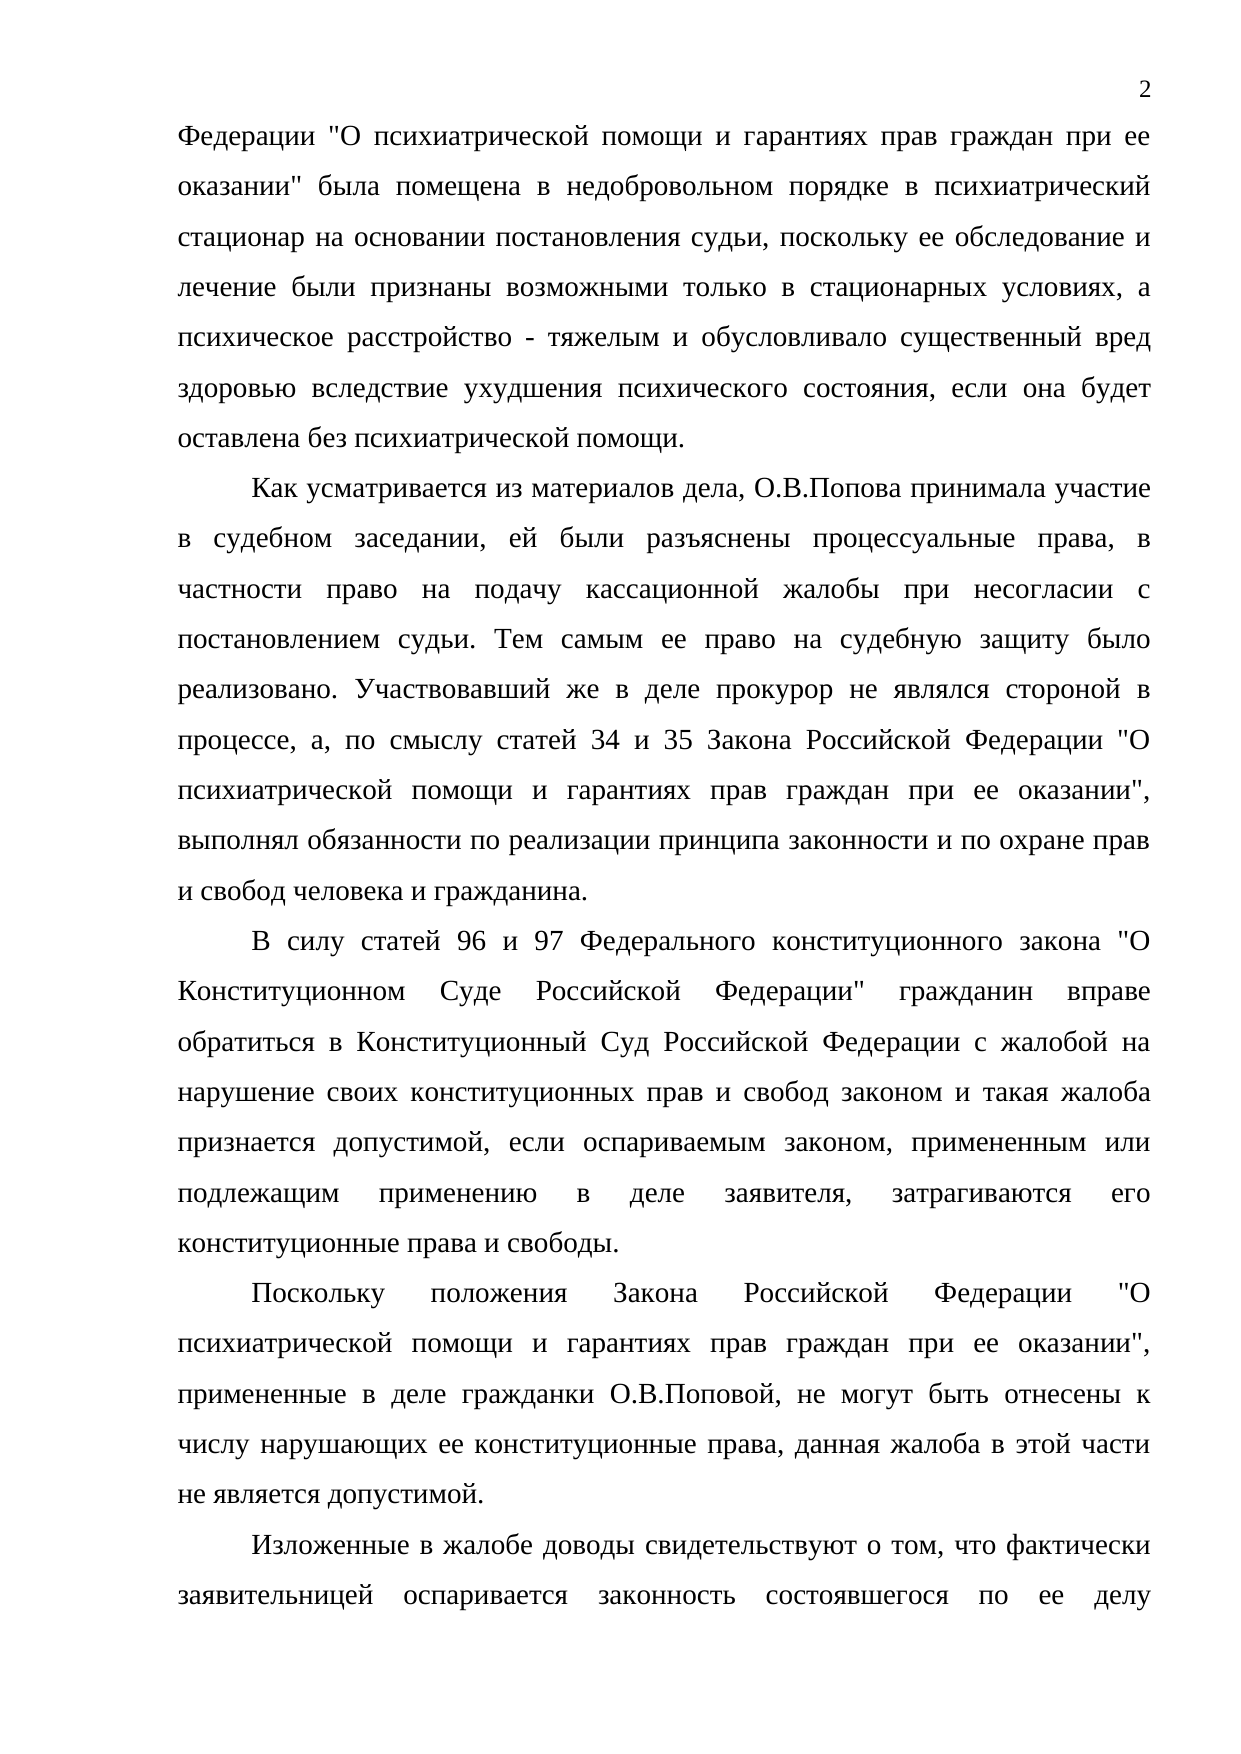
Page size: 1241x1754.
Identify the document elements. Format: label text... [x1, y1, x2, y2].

text Как усматривается из материалов дела, О.В.Попова принимала участие в судебном заседании, ей были разъяснены процессуальные права, в частности право на подачу кассационной жалобы при несогласии с постановлением судьи. Тем самым ее право на судебную защиту было реализовано. Участвовавший же в деле прокурор не являлся стороной в процессе, а, по смыслу статей 34 и 35 Закона Российской Федерации "О психиатрической помощи и гарантиях прав граждан при ее оказании", выполнял обязанности по реализации принципа законности и по охране прав и свобод человека и гражданина. [177, 470, 1152, 906]
text Поскольку положения Закона Российской Федерации "О психиатрической помощи и гарантиях прав граждан при ее оказании", примененные в деле гражданки О.В.Поповой, не могут быть отнесены к числу нарушающих ее конституционные права, данная жалоба в этой части не является допустимой. [177, 1275, 1152, 1510]
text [177, 1527, 1152, 1611]
text В силу статей 96 и 97 Федерального конституционного закона "О Конституционном Суде Российской Федерации" гражданин вправе обратиться в Конституционный Суд Российской Федерации с жалобой на нарушение своих конституционных прав и свобод законом и такая жалоба признается допустимой, если оспариваемым законом, примененным или подлежащим применению в деле заявителя, затрагиваются его конституционные права и свободы. [177, 923, 1152, 1258]
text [177, 118, 1152, 453]
